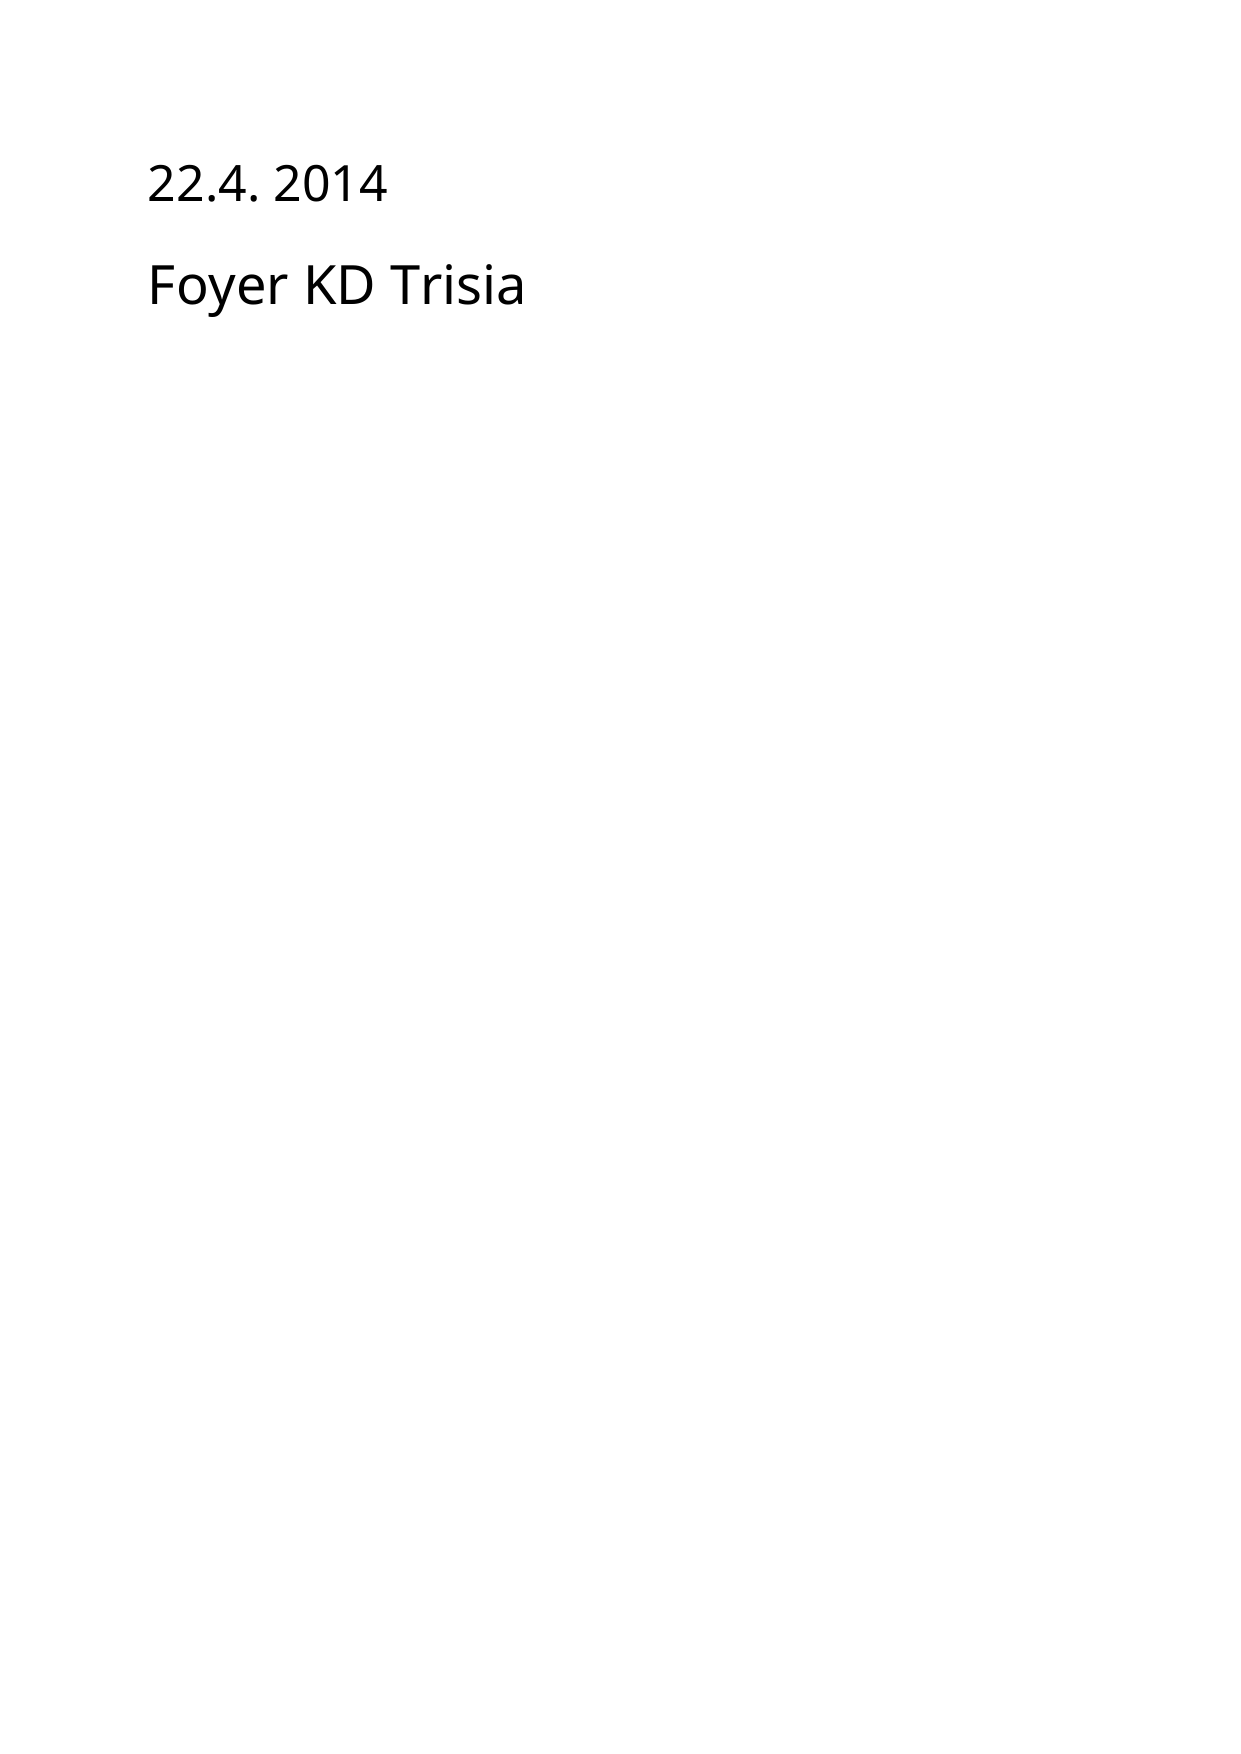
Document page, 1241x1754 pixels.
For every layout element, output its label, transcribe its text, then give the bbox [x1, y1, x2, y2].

text 22.4. 2014 [148, 148, 583, 216]
text Foyer KD Trisia [148, 247, 583, 321]
